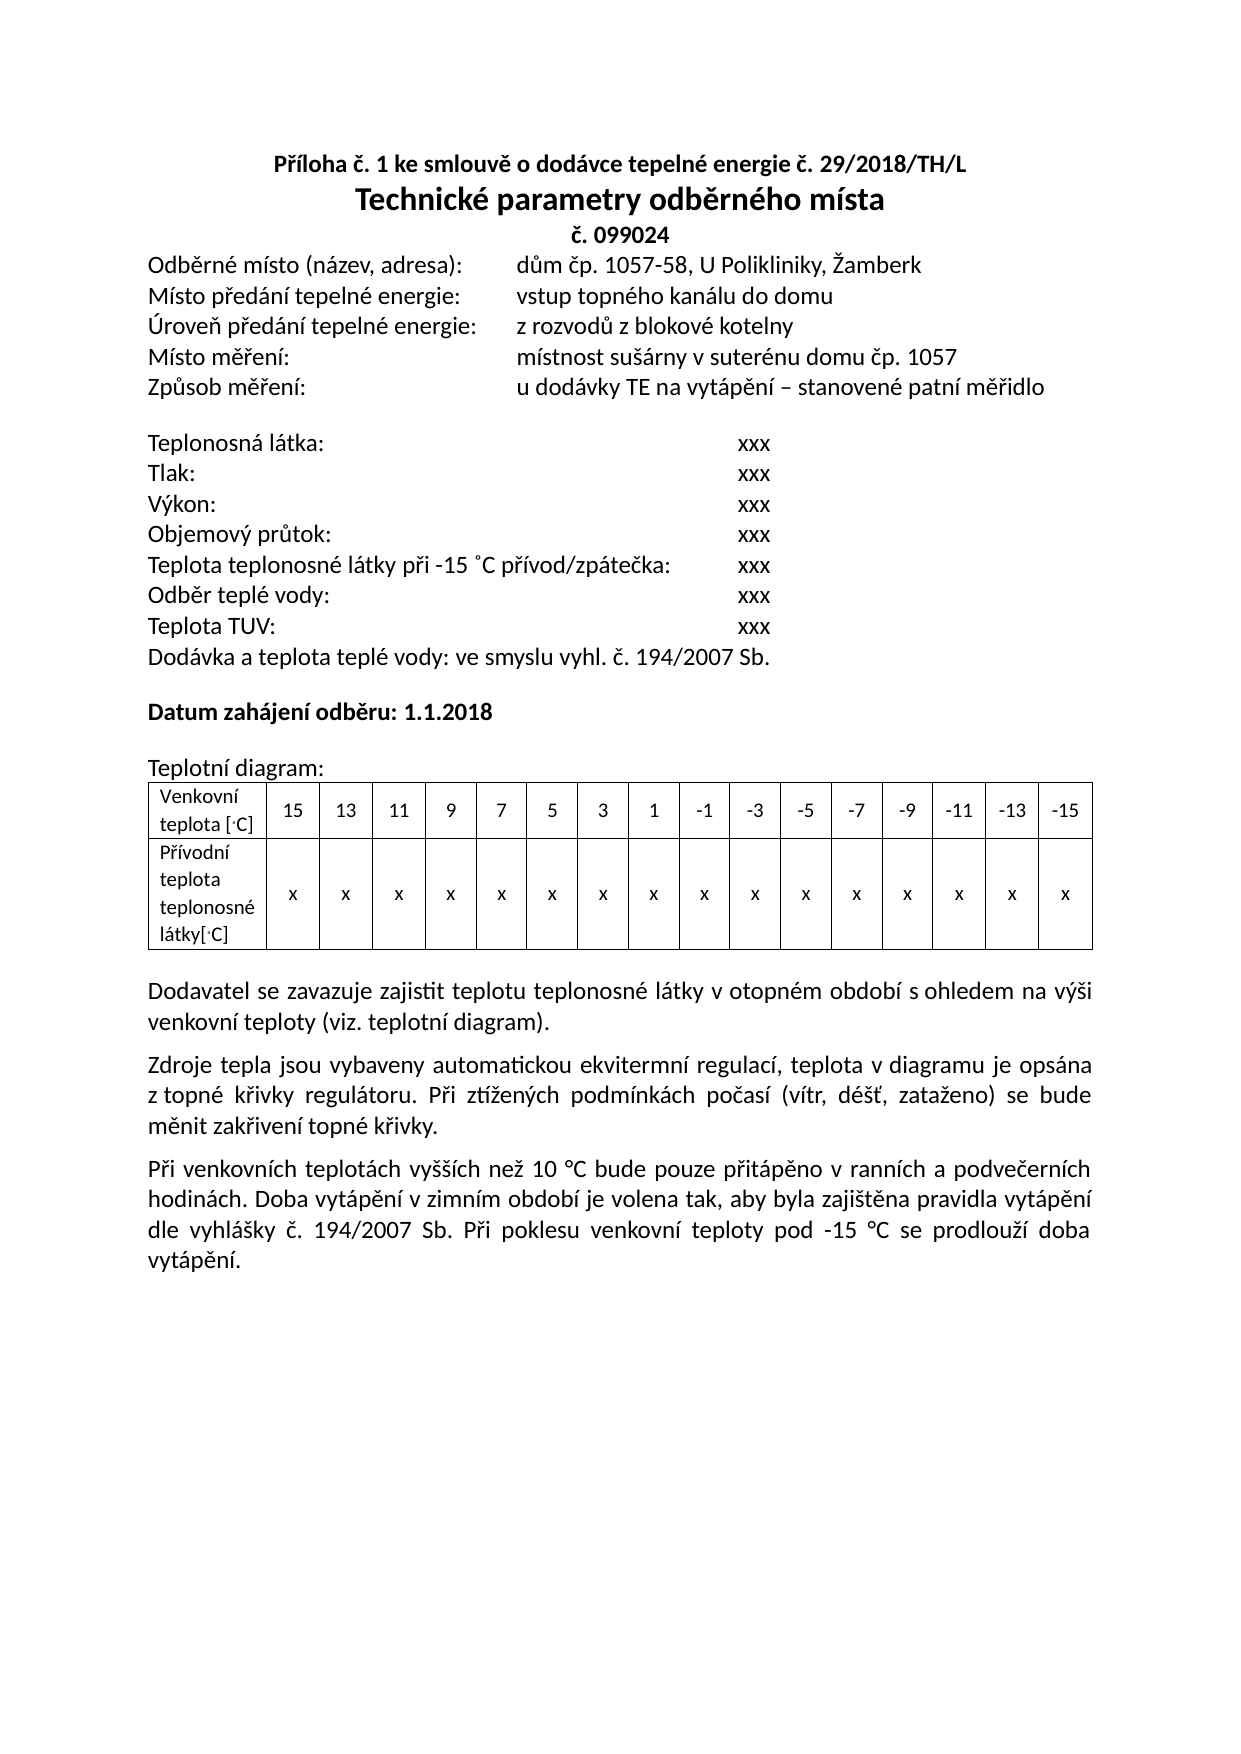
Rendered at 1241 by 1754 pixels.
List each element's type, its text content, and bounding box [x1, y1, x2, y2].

table_cell x [781, 839, 831, 949]
table_header 5 [527, 783, 577, 838]
table_cell x [267, 839, 319, 949]
table_cell x [629, 839, 679, 949]
table_cell x [527, 839, 577, 949]
table_header 13 [320, 783, 372, 838]
text Objemový průtok: xxx [148, 519, 1092, 549]
table_header 11 [373, 783, 425, 838]
text Zdroje tepla jsou vybaveny automatickou ekvitermní regulací, teplota v diagramu je opsána z topné křivky regulátoru. Při ztížených podmínkách počasí (vítr, déšť, zataženo) se bude měnit zakřivení topné křivky. [148, 1049, 1092, 1141]
table_cell x [986, 839, 1038, 949]
table_header 7 [477, 783, 526, 838]
text Teplotní diagram: [148, 752, 1092, 782]
table_header -3 [730, 783, 780, 838]
table_header Venkovní teplota [˚C] [149, 783, 266, 838]
text Teplota teplonosné látky při -15 ˚C přívod/zpátečka: xxx [148, 549, 1092, 580]
table_cell x [578, 839, 628, 949]
table_cell x [730, 839, 780, 949]
table_cell x [320, 839, 372, 949]
text Při venkovních teplotách vyšších než 10 °C bude pouze přitápěno v ranních a podvečerních hodinách. Doba vytápění v zimním období je volena tak, aby byla zajištěna pravidla vytápění dle vyhlášky č. 194/2007 Sb. Při poklesu venkovní teploty pod -15 °C se prodlouží doba vytápění. [148, 1153, 1092, 1275]
text Teplonosná látka: xxx [148, 427, 1092, 458]
text Místo předání tepelné energie: vstup topného kanálu do domu [148, 280, 1092, 311]
text Tlak: xxx [148, 458, 1092, 488]
text č. 099024 [148, 219, 1092, 249]
table_header -7 [832, 783, 882, 838]
table_cell x [680, 839, 729, 949]
text Způsob měření: u dodávky TE na vytápění – stanovené patní měřidlo [148, 372, 1092, 402]
table_cell x [373, 839, 425, 949]
text Technické parametry odběrného místa [148, 178, 1092, 219]
table_cell x [883, 839, 932, 949]
text Výkon: xxx [148, 488, 1092, 519]
table_header -9 [883, 783, 932, 838]
text Odběrné místo (název, adresa): dům čp. 1057-58, U Polikliniky, Žamberk [148, 249, 1092, 280]
text Teplota TUV: xxx [148, 610, 1092, 641]
text Datum zahájení odběru: 1.1.2018 [148, 696, 1092, 727]
table_header 3 [578, 783, 628, 838]
table_cell Přívodní teplota teplonosné látky[˚C] [149, 839, 266, 949]
table_header -1 [680, 783, 729, 838]
table_header 15 [267, 783, 319, 838]
text Příloha č. 1 ke smlouvě o dodávce tepelné energie č. 29/2018/TH/L [148, 148, 1092, 178]
text Úroveň předání tepelné energie: z rozvodů z blokové kotelny [148, 311, 1092, 341]
table_cell x [477, 839, 526, 949]
table_header 1 [629, 783, 679, 838]
table_header 9 [426, 783, 476, 838]
text Místo měření: místnost sušárny v suterénu domu čp. 1057 [148, 341, 1092, 372]
table_cell x [426, 839, 476, 949]
table_header -15 [1039, 783, 1092, 838]
table_cell x [832, 839, 882, 949]
text Dodavatel se zavazuje zajistit teplotu teplonosné látky v otopném období s ohledem na výši venkovní teploty (viz. teplotní diagram). [148, 975, 1092, 1036]
text Dodávka a teplota teplé vody: ve smyslu vyhl. č. 194/2007 Sb. [148, 641, 1092, 671]
text Odběr teplé vody: xxx [148, 580, 1092, 610]
table_header -5 [781, 783, 831, 838]
table_header -13 [986, 783, 1038, 838]
table_cell x [933, 839, 985, 949]
table_cell x [1039, 839, 1092, 949]
table_header -11 [933, 783, 985, 838]
